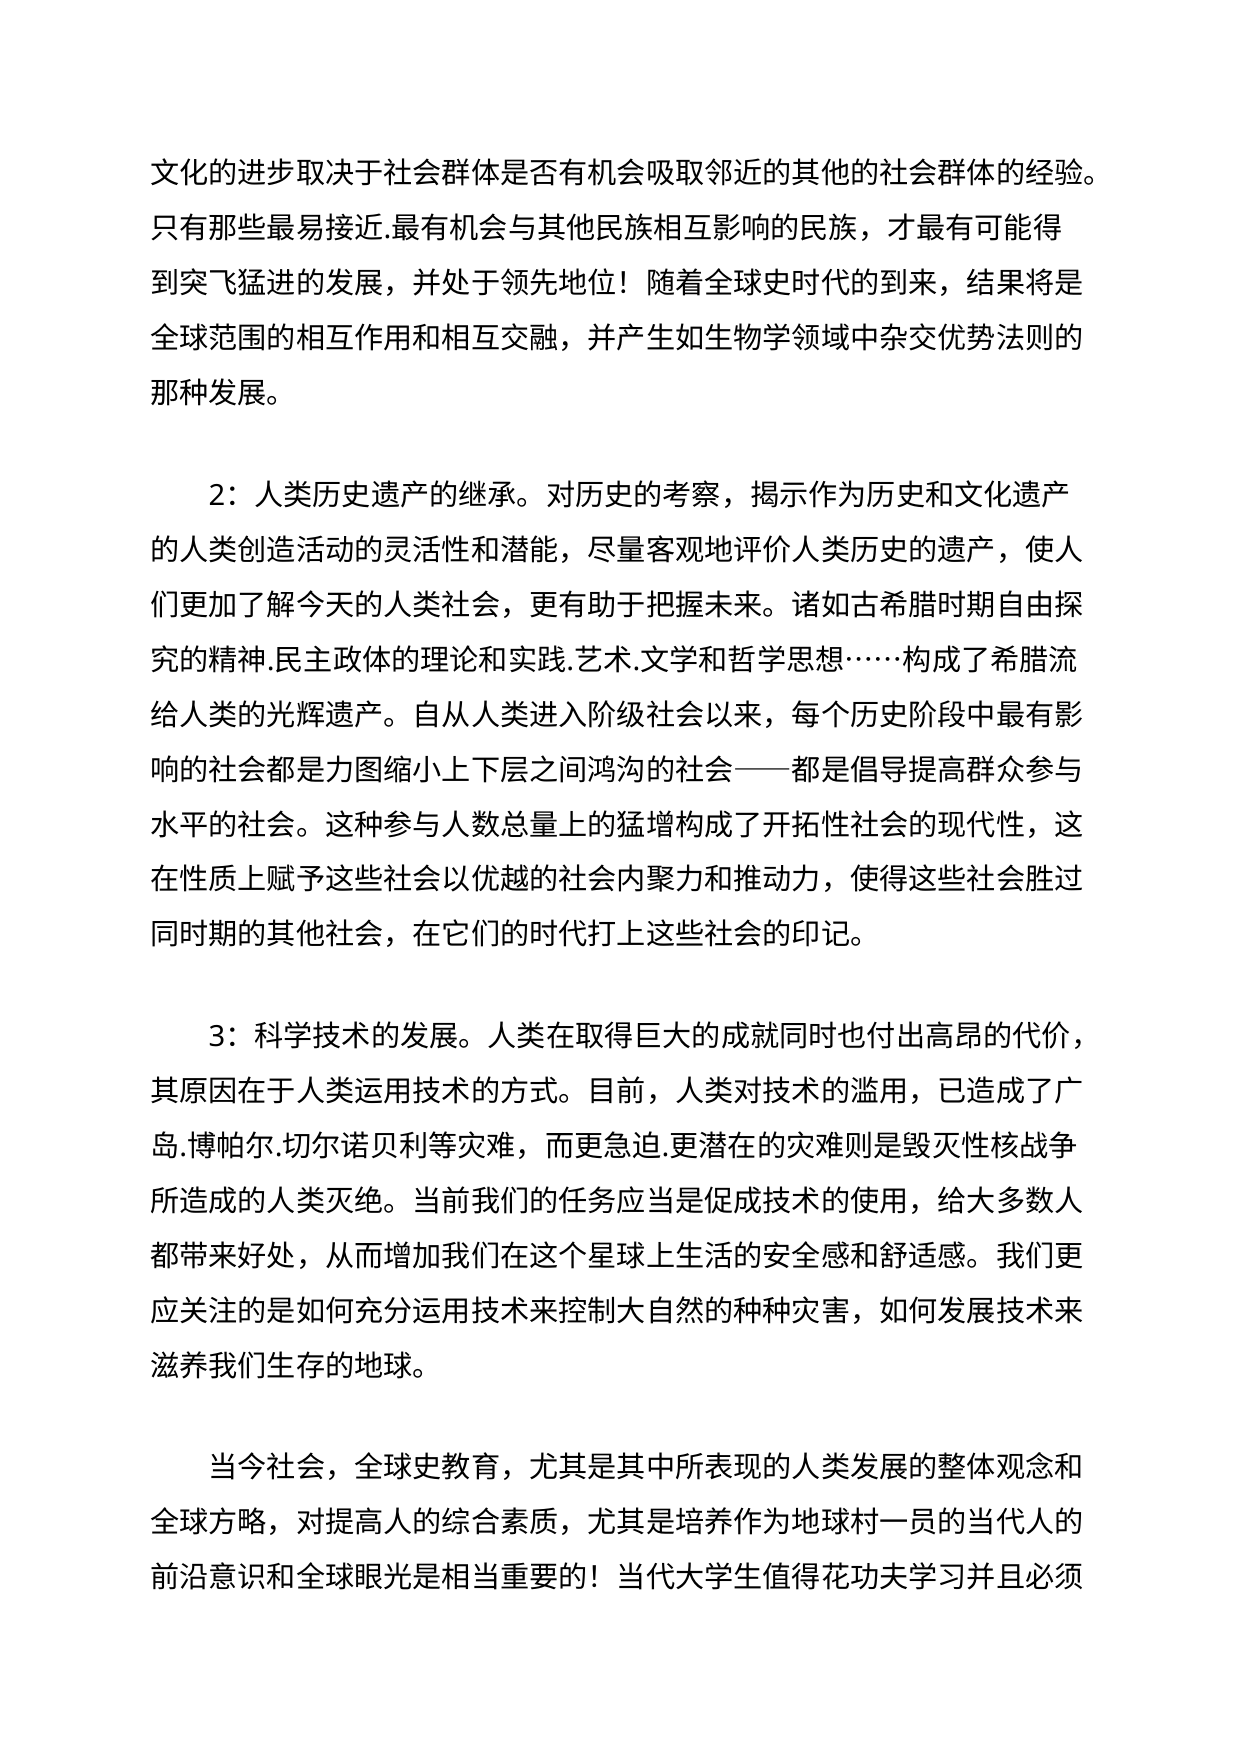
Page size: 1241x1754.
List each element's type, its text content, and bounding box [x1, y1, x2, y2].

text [150, 1444, 1090, 1596]
text 2：人类历史遗产的继承。对历史的考察，揭示作为历史和文化遗产的人类创造活动的灵活性和潜能，尽量客观地评价人类历史的遗产，使人们更加了解今天的人类社会，更有助于把握未来。诸如古希腊时期自由探究的精神.民主政体的理论和实践.艺术.文学和哲学思想……构成了希腊流给人类的光辉遗产。自从人类进入阶级社会以来，每个历史阶段中最有影响的社会都是力图缩小上下层之间鸿沟的社会——都是倡导提高群众参与水平的社会。这种参与人数总量上的猛增构成了开拓性社会的现代性，这在性质上赋予这些社会以优越的社会内聚力和推动力，使得这些社会胜过同时期的其他社会，在它们的时代打上这些社会的印记。 [150, 471, 1090, 953]
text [150, 150, 1090, 412]
text 3：科学技术的发展。人类在取得巨大的成就同时也付出高昂的代价，其原因在于人类运用技术的方式。目前，人类对技术的滥用，已造成了广岛.博帕尔.切尔诺贝利等灾难，而更急迫.更潜在的灾难则是毁灭性核战争所造成的人类灭绝。当前我们的任务应当是促成技术的使用，给大多数人都带来好处，从而增加我们在这个星球上生活的安全感和舒适感。我们更应关注的是如何充分运用技术来控制大自然的种种灾害，如何发展技术来滋养我们生存的地球。 [150, 1013, 1090, 1384]
